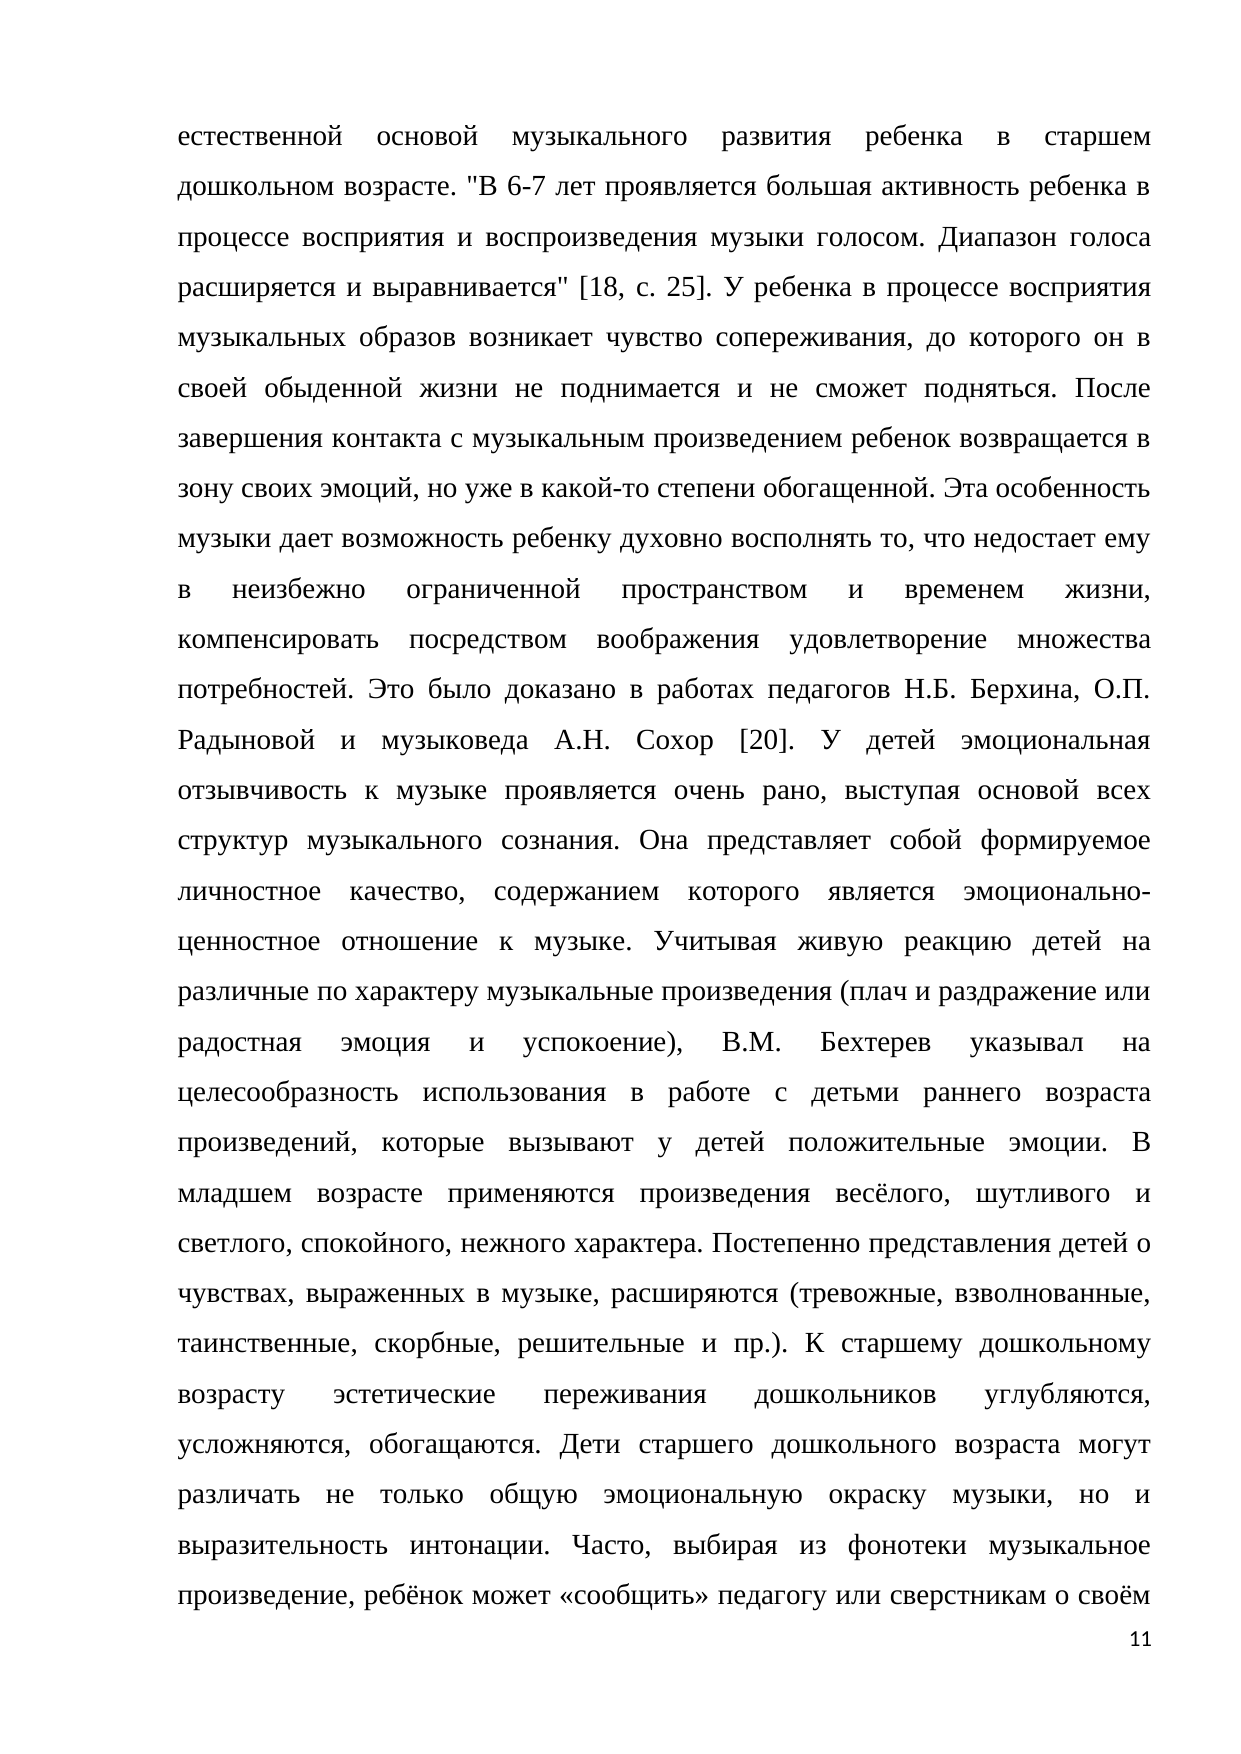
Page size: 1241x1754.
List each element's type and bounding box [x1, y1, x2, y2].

text [177, 118, 1152, 1611]
